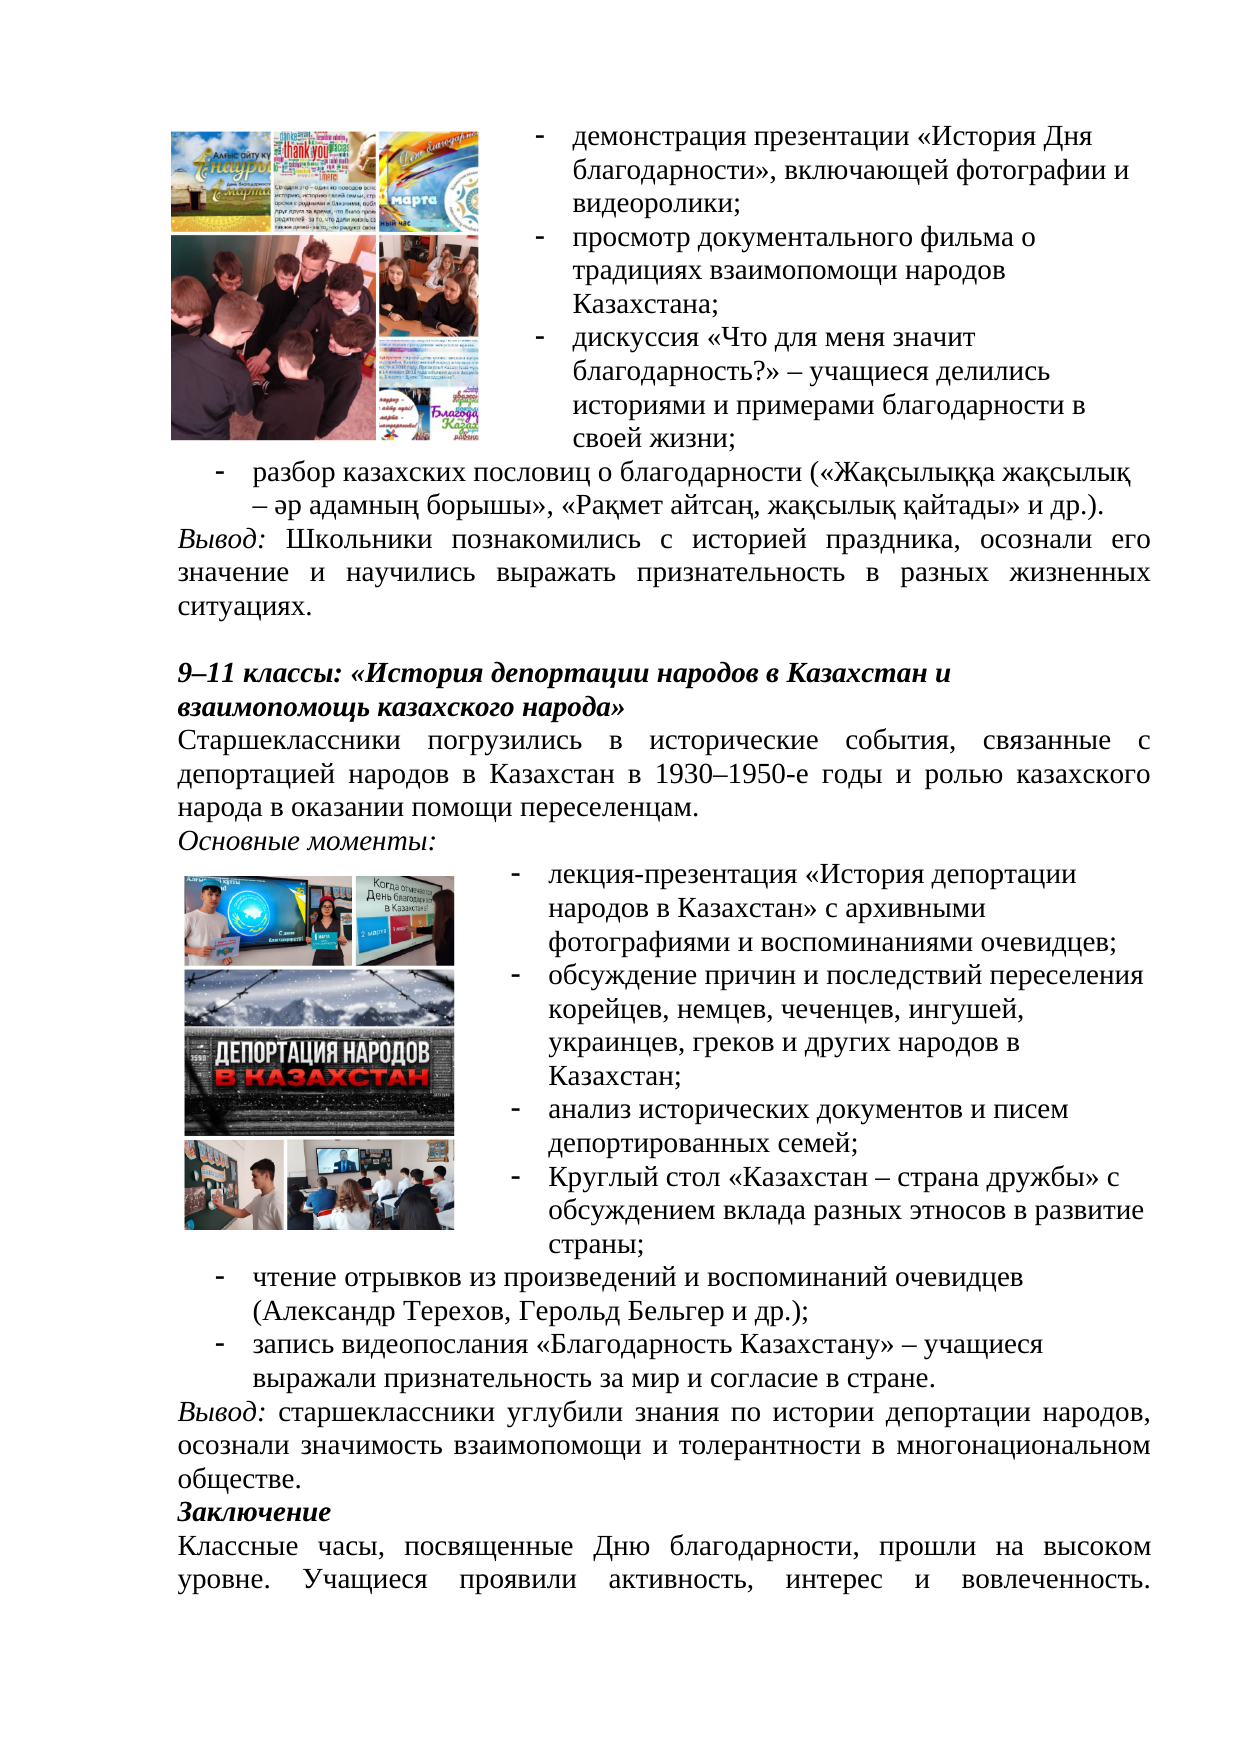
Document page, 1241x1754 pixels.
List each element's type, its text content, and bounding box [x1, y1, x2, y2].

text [177, 1528, 1152, 1595]
list демонстрация презентации «История Дня благодарности», включающей фотографии и видеоролики; [215, 118, 1152, 219]
list обсуждение причин и последствий переселения корейцев, немцев, чеченцев, ингушей, украинцев, греков и других народов в Казахстан; [455, 957, 1152, 1091]
list чтение отрывков из произведений и воспоминаний очевидцев (Александр Терехов, Герольд Бельгер и др.); [215, 1259, 1152, 1327]
list просмотр документального фильма о традициях взаимопомощи народов Казахстана; [479, 219, 1152, 319]
list разбор казахских пословиц о благодарности («Жақсылыққа жақсылық – әр адамның борышы», «Рақмет айтсаң, жақсылық қайтады» и др.). [215, 454, 1152, 521]
text Вывод: старшеклассники углубили знания по истории депортации народов, осознали значимость взаимопомощи и толерантности в многонациональном обществе. [177, 1394, 1152, 1494]
text Старшеклассники погрузились в исторические события, связанные с депортацией народов в Казахстан в 1930–1950-е годы и ролью казахского народа в оказании помощи переселенцам. [177, 722, 1152, 823]
text Заключение [177, 1494, 1152, 1528]
list анализ исторических документов и писем депортированных семей; [455, 1091, 1152, 1159]
list лекция-презентация «История депортации народов в Казахстан» с архивными фотографиями и воспоминаниями очевидцев; [215, 856, 1152, 957]
text Основные моменты: [177, 823, 1152, 856]
text Вывод: Школьники познакомились с историей праздника, осознали его значение и научились выражать признательность в разных жизненных ситуациях. [177, 521, 1152, 622]
picture [171, 131, 479, 442]
text 9–11 классы: «История депортации народов в Казахстан и взаимопомощь казахского народа» [177, 655, 1152, 722]
list Круглый стол «Казахстан – страна дружбы» с обсуждением вклада разных этносов в развитие страны; [215, 1159, 1152, 1259]
list запись видеопослания «Благодарность Казахстану» – учащиеся выражали признательность за мир и согласие в стране. [215, 1327, 1152, 1394]
list дискуссия «Что для меня значит благодарность?» – учащиеся делились историями и примерами благодарности в своей жизни; [215, 319, 1152, 454]
picture [183, 876, 455, 1230]
